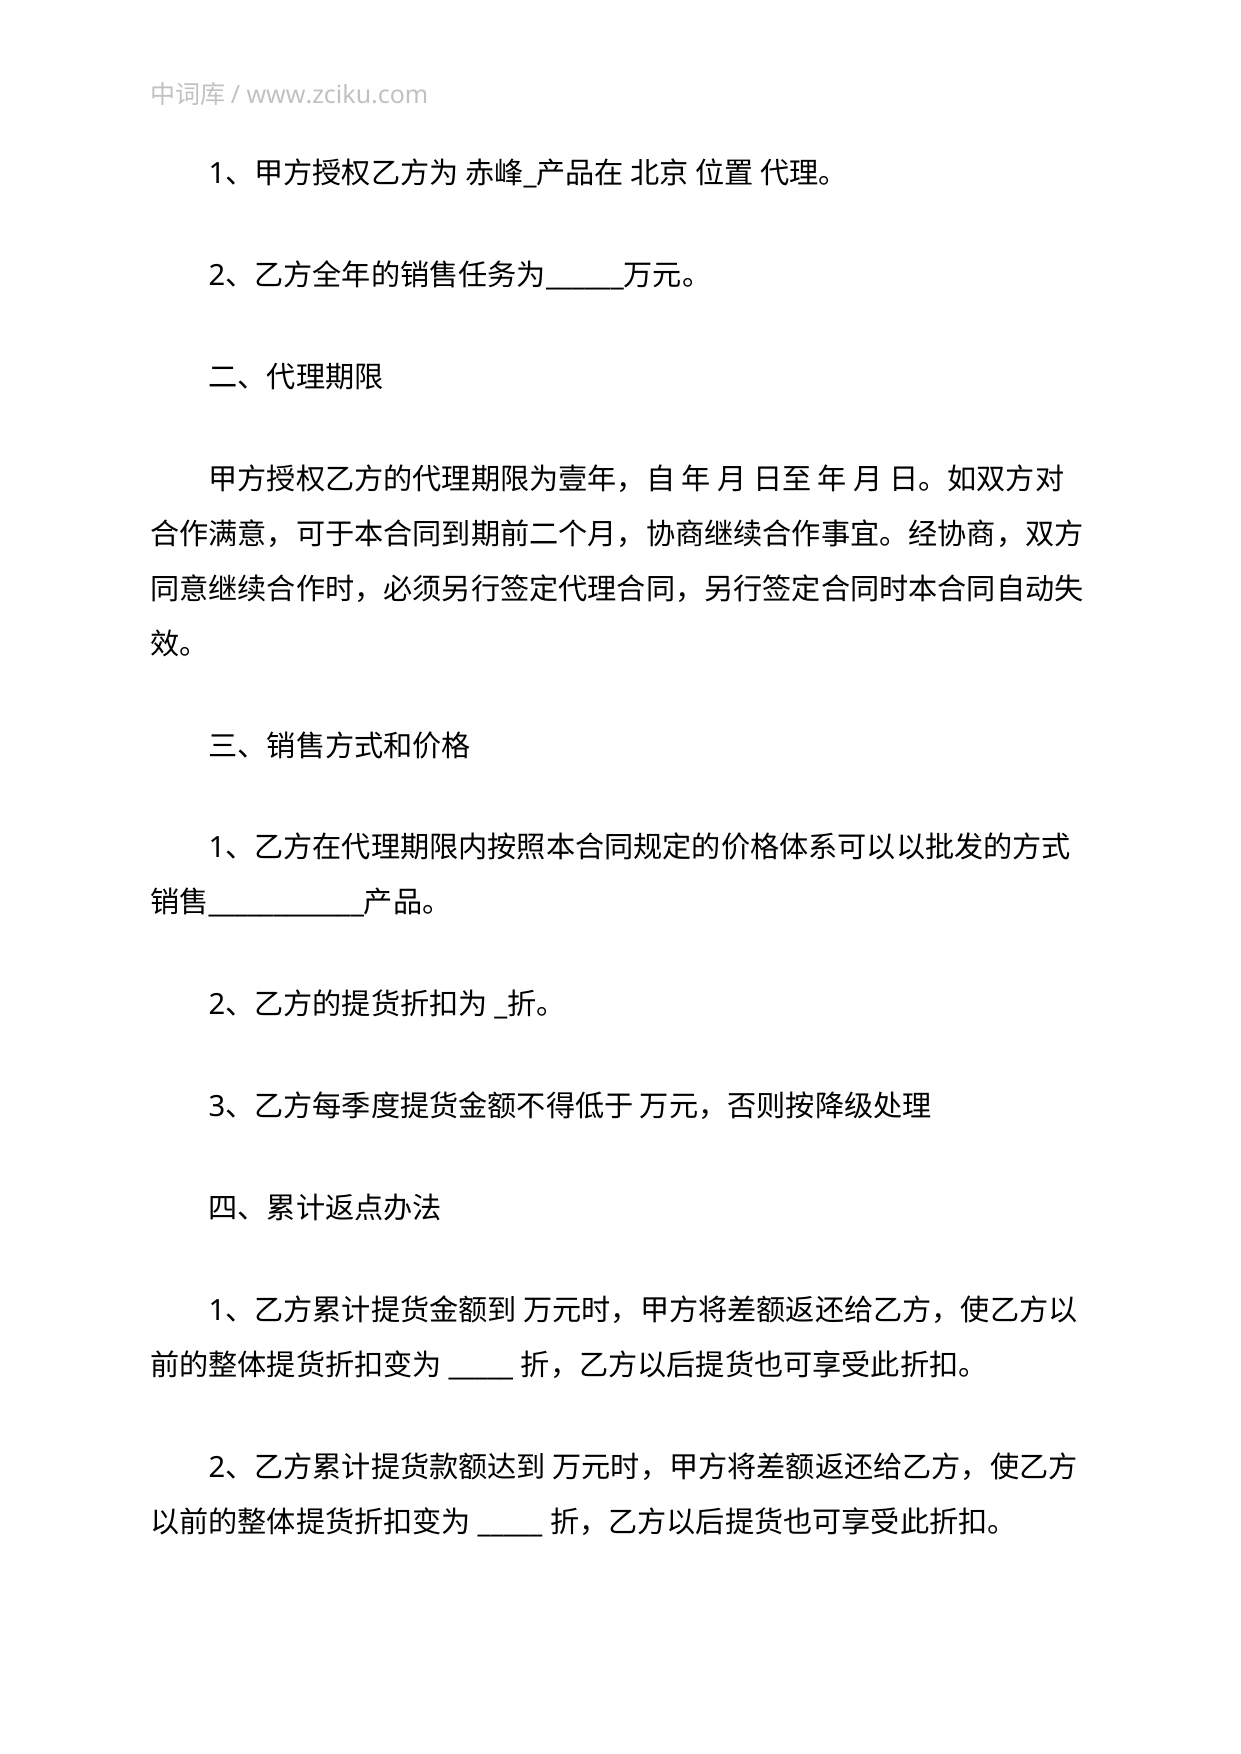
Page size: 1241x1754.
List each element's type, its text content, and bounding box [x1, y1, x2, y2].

text 2、乙方累计提货款额达到 万元时，甲方将差额返还给乙方，使乙方以前的整体提货折扣变为 _____ 折，乙方以后提货也可享受此折扣。 [150, 1444, 1090, 1541]
text 三、销售方式和价格 [150, 722, 1090, 764]
text 二、代理期限 [150, 354, 1090, 396]
text 2、乙方的提货折扣为 _折。 [150, 981, 1090, 1023]
text 四、累计返点办法 [150, 1185, 1090, 1227]
text 1、乙方累计提货金额到 万元时，甲方将差额返还给乙方，使乙方以前的整体提货折扣变为 _____ 折，乙方以后提货也可享受此折扣。 [150, 1287, 1090, 1384]
text 2、乙方全年的销售任务为______万元。 [150, 252, 1090, 294]
text 3、乙方每季度提货金额不得低于 万元，否则按降级处理 [150, 1083, 1090, 1125]
text 甲方授权乙方的代理期限为壹年，自 年 月 日至 年 月 日。如双方对合作满意，可于本合同到期前二个月，协商继续合作事宜。经协商，双方同意继续合作时，必须另行签定代理合同，另行签定合同时本合同自动失效。 [150, 456, 1090, 663]
text 1、甲方授权乙方为 赤峰_产品在 北京 位置 代理。 [150, 150, 1090, 192]
text 1、乙方在代理期限内按照本合同规定的价格体系可以以批发的方式销售____________产品。 [150, 824, 1090, 921]
